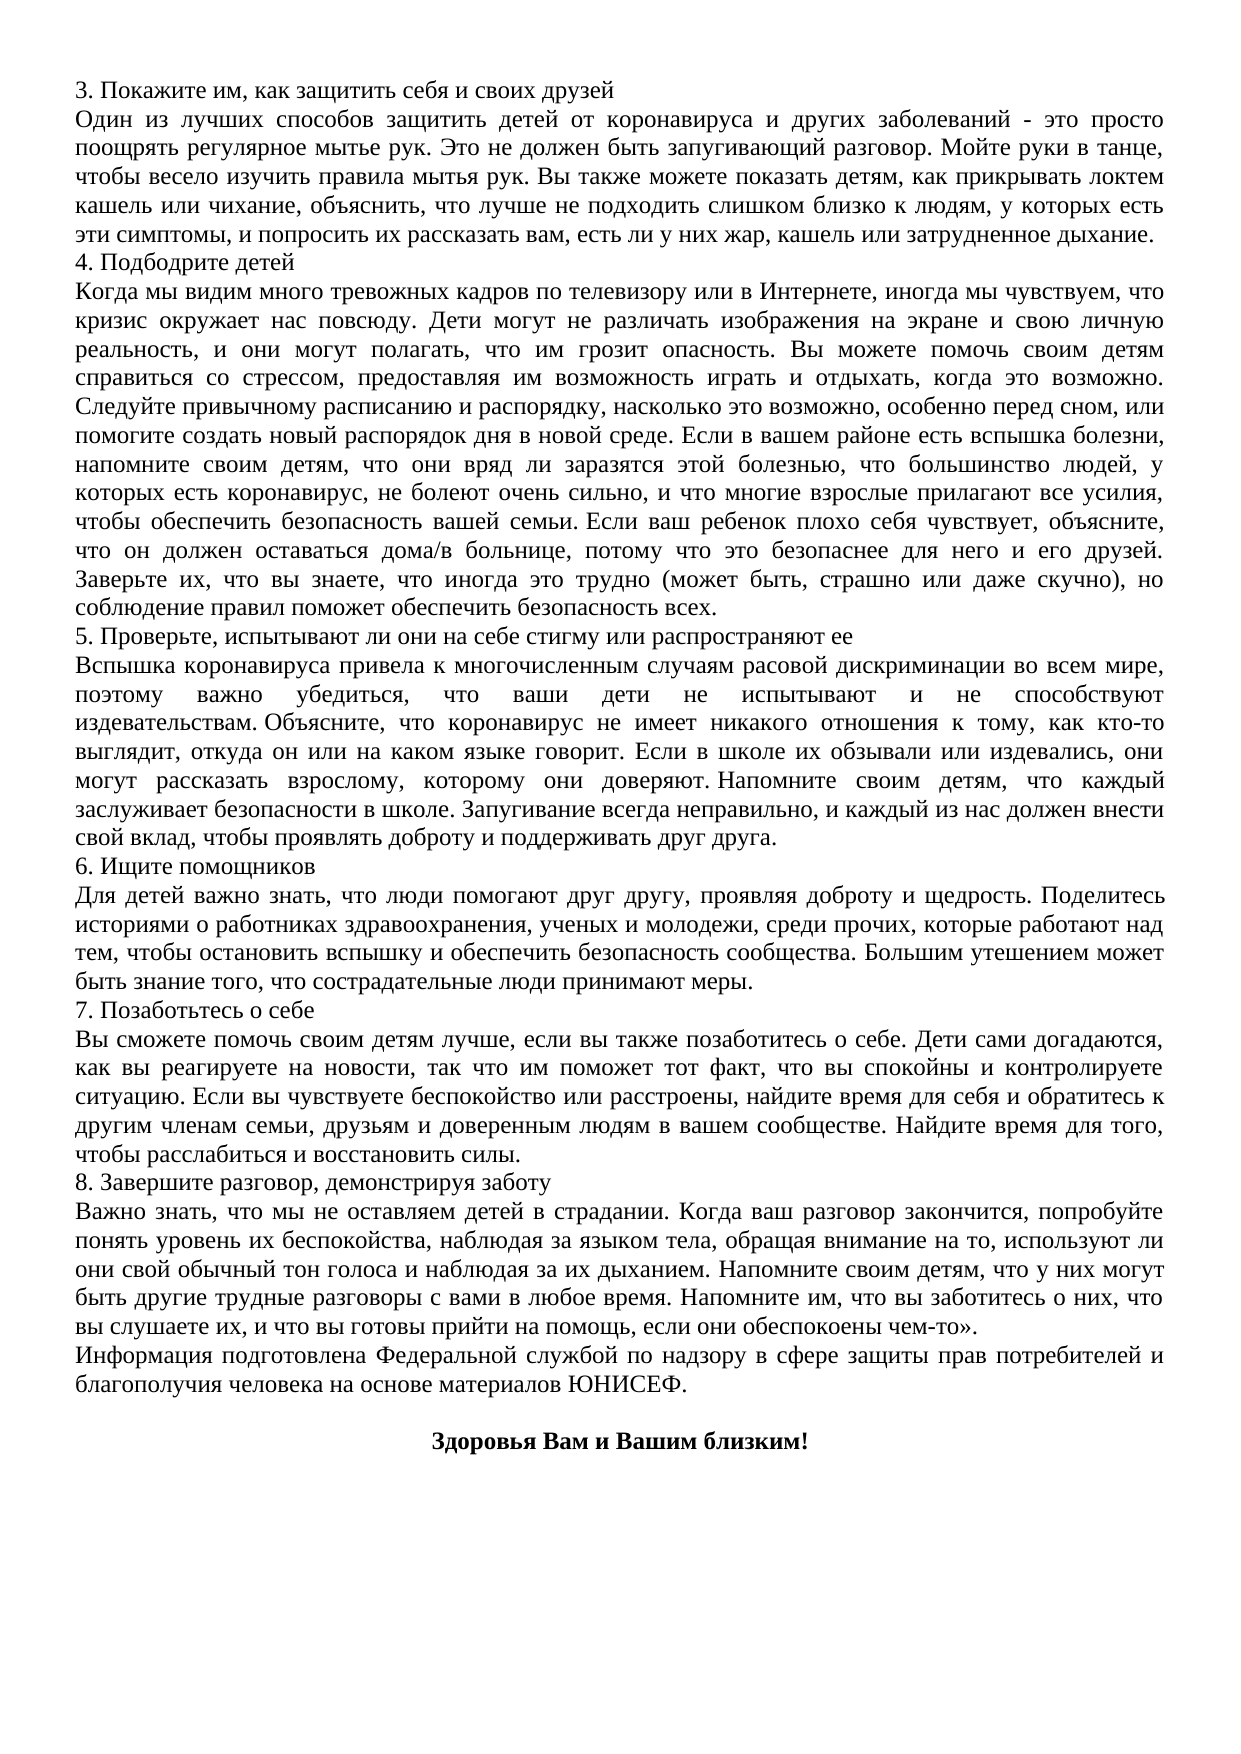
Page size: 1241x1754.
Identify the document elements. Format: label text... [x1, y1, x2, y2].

text Один из лучших способов защитить детей от коронавируса и других заболеваний - это просто поощрять регулярное мытье рук. Это не должен быть запугивающий разговор. Мойте руки в танце, чтобы весело изучить правила мытья рук. Вы также можете показать детям, как прикрывать локтем кашель или чихание, объяснить, что лучше не подходить слишком близко к людям, у которых есть эти симптомы, и попросить их рассказать вам, есть ли у них жар, кашель или затрудненное дыхание. [75, 104, 1165, 247]
text 5. Проверьте, испытывают ли они на себе стигму или распространяют ее [75, 621, 1165, 650]
text 8. Завершите разговор, демонстрируя заботу [75, 1167, 1165, 1196]
text Для детей важно знать, что люди помогают друг другу, проявляя доброту и щедрость. Поделитесь историями о работниках здравоохранения, ученых и молодежи, среди прочих, которые работают над тем, чтобы остановить вспышку и обеспечить безопасность сообщества. Большим утешением может быть знание того, что сострадательные люди принимают меры. [75, 880, 1165, 995]
text 3. Покажите им, как защитить себя и своих друзей [75, 75, 1165, 104]
text Когда мы видим много тревожных кадров по телевизору или в Интернете, иногда мы чувствуем, что кризис окружает нас повсюду. Дети могут не различать изображения на экране и свою личную реальность, и они могут полагать, что им грозит опасность. Вы можете помочь своим детям справиться со стрессом, предоставляя им возможность играть и отдыхать, когда это возможно. Следуйте привычному расписанию и распорядку, насколько это возможно, особенно перед сном, или помогите создать новый распорядок дня в новой среде. Если в вашем районе есть вспышка болезни, напомните своим детям, что они вряд ли заразятся этой болезнью, что большинство людей, у которых есть коронавирус, не болеют очень сильно, и что многие взрослые прилагают все усилия, чтобы обеспечить безопасность вашей семьи. Если ваш ребенок плохо себя чувствует, объясните, что он должен оставаться дома/в больнице, потому что это безопаснее для него и его друзей. Заверьте их, что вы знаете, что иногда это трудно (может быть, страшно или даже скучно), но соблюдение правил поможет обеспечить безопасность всех. [75, 276, 1165, 621]
text Важно знать, что мы не оставляем детей в страдании. Когда ваш разговор закончится, попробуйте понять уровень их беспокойства, наблюдая за языком тела, обращая внимание на то, используют ли они свой обычный тон голоса и наблюдая за их дыханием. Напомните своим детям, что у них могут быть другие трудные разговоры с вами в любое время. Напомните им, что вы заботитесь о них, что вы слушаете их, и что вы готовы прийти на помощь, если они обеспокоены чем-то». [75, 1196, 1165, 1340]
text 6. Ищите помощников [75, 851, 1165, 880]
text 4. Подбодрите детей [75, 247, 1165, 276]
text Вы сможете помочь своим детям лучше, если вы также позаботитесь о себе. Дети сами догадаются, как вы реагируете на новости, так что им поможет тот факт, что вы спокойны и контролируете ситуацию. Если вы чувствуете беспокойство или расстроены, найдите время для себя и обратитесь к другим членам семьи, друзьям и доверенным людям в вашем сообществе. Найдите время для того, чтобы расслабиться и восстановить силы. [75, 1024, 1165, 1167]
text Здоровья Вам и Вашим близким! [75, 1426, 1165, 1455]
text 7. Позаботьтесь о себе [75, 995, 1165, 1024]
text Вспышка коронавируса привела к многочисленным случаям расовой дискриминации во всем мире, поэтому важно убедиться, что ваши дети не испытывают и не способствуют издевательствам. Объясните, что коронавирус не имеет никакого отношения к тому, как кто-то выглядит, откуда он или на каком языке говорит. Если в школе их обзывали или издевались, они могут рассказать взрослому, которому они доверяют. Напомните своим детям, что каждый заслуживает безопасности в школе. Запугивание всегда неправильно, и каждый из нас должен внести свой вклад, чтобы проявлять доброту и поддерживать друг друга. [75, 650, 1165, 851]
text Информация подготовлена Федеральной службой по надзору в сфере защиты прав потребителей и благополучия человека на основе материалов ЮНИСЕФ. [75, 1340, 1165, 1397]
